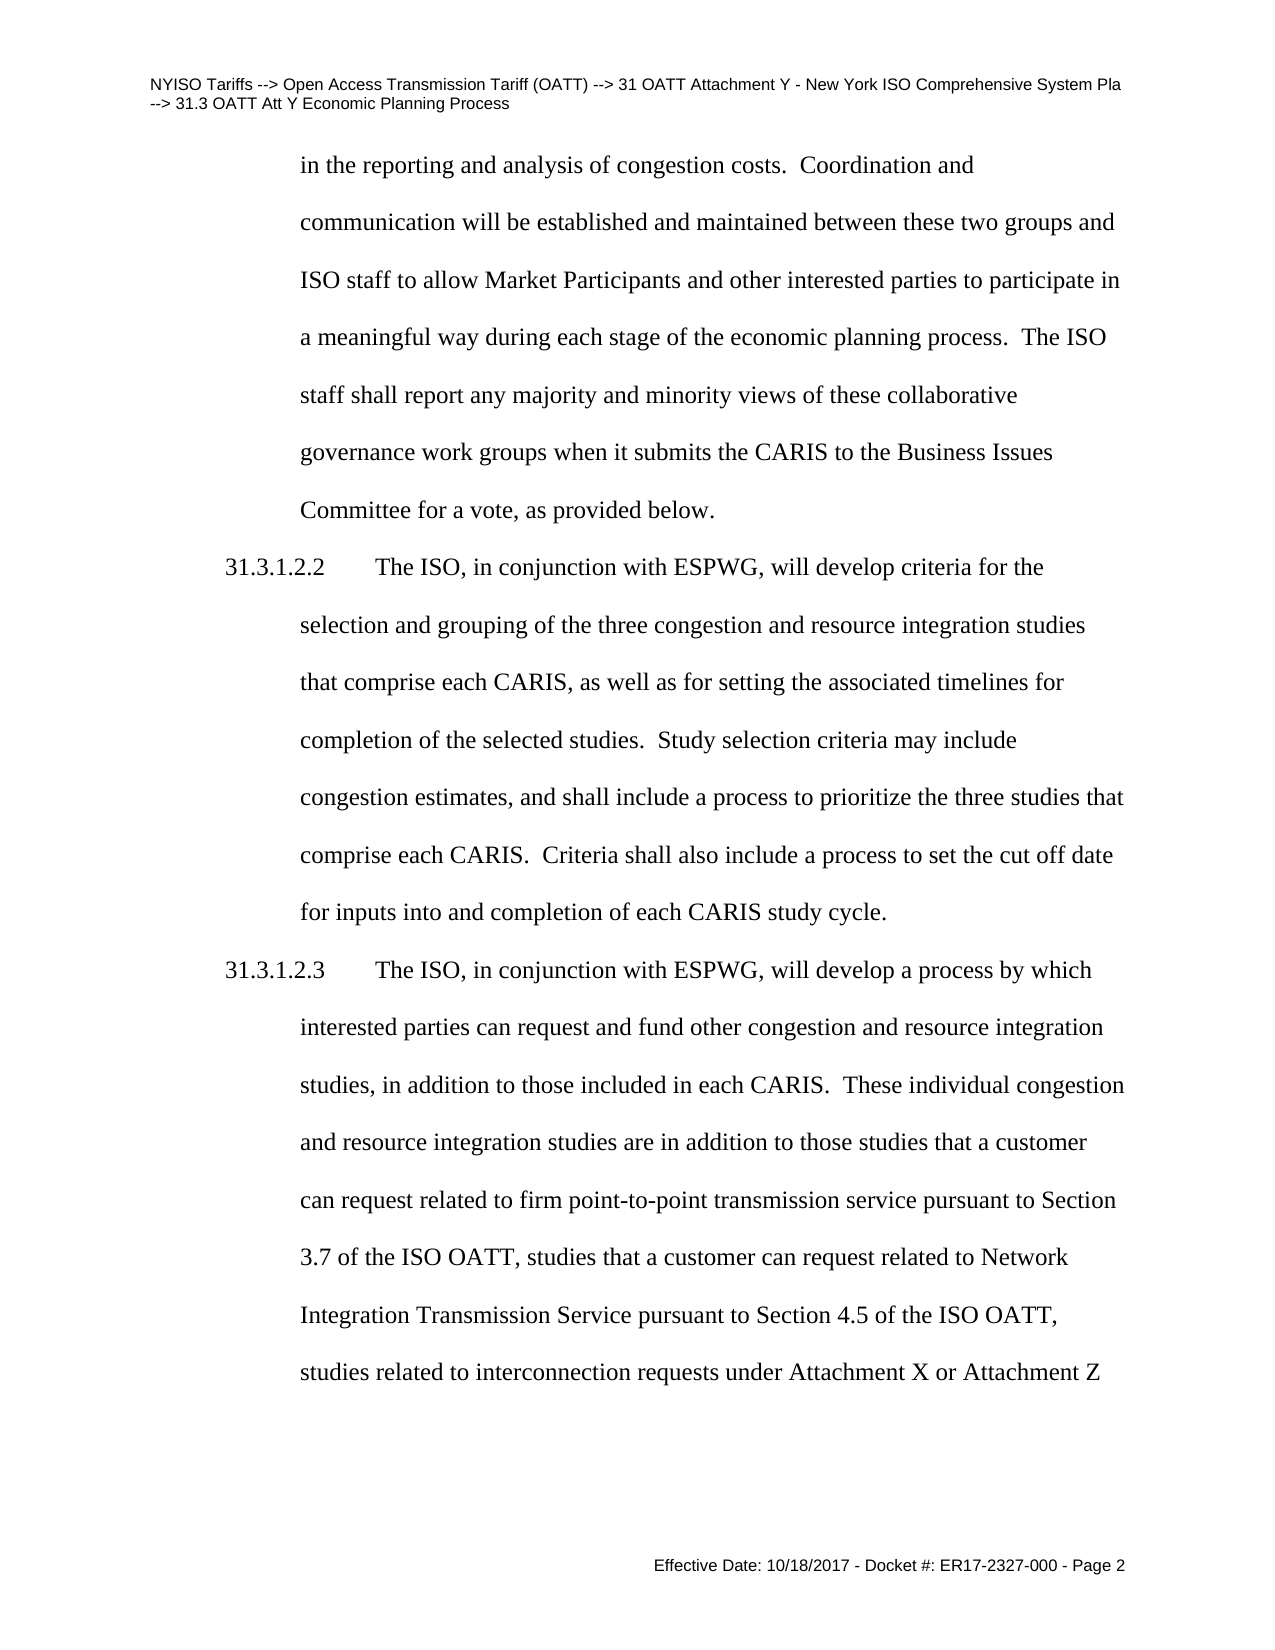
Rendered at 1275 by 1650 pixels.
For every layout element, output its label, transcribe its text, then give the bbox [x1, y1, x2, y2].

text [225, 955, 1125, 1386]
text 31.3.1.2.2 The ISO, in conjunction with ESPWG, will develop criteria for the selection and grouping of the three congestion and resource integration studies that comprise each CARIS, as well as for setting the associated timelines for completion of the selected studies. Study selection criteria may include congestion estimates, and shall include a process to prioritize the three studies that comprise each CARIS. Criteria shall also include a process to set the cut off date for inputs into and completion of each CARIS study cycle. [225, 552, 1125, 926]
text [225, 150, 1125, 524]
